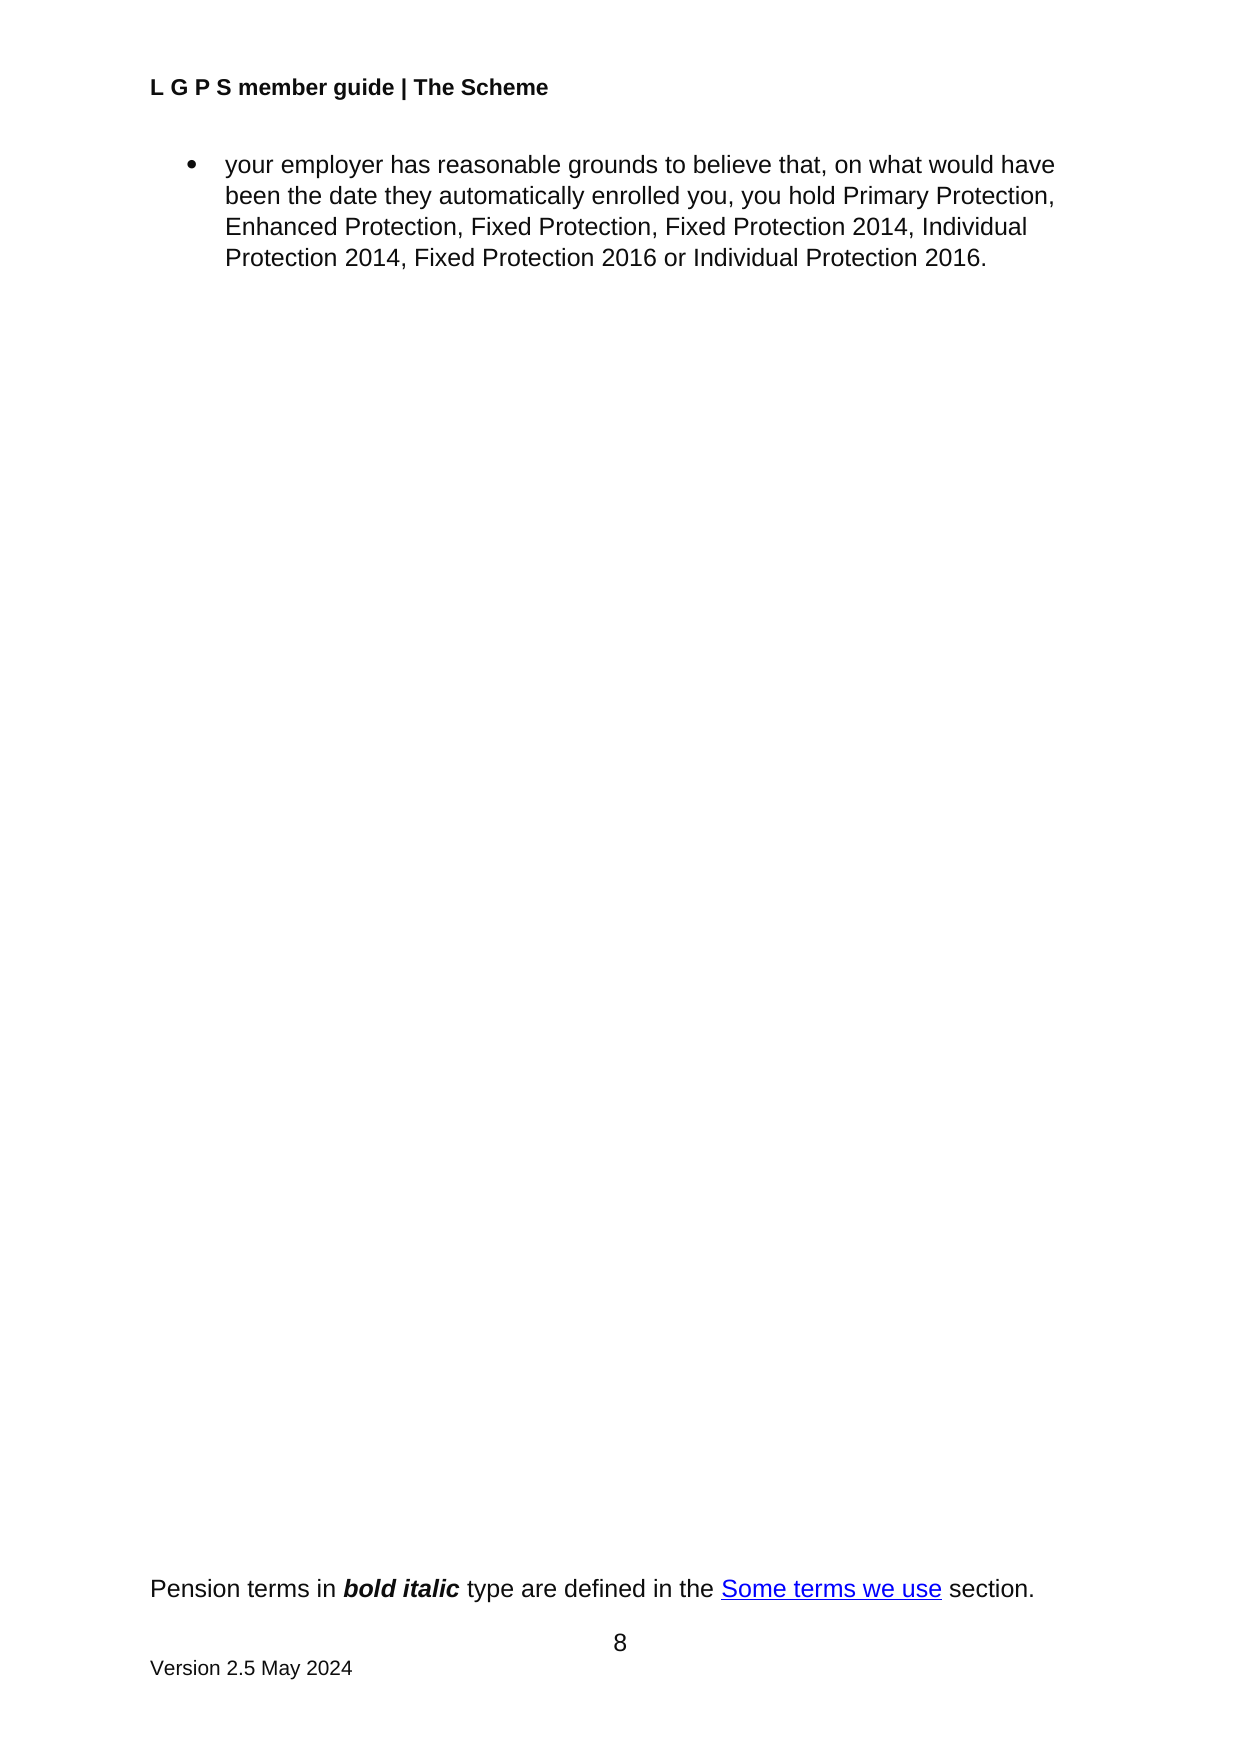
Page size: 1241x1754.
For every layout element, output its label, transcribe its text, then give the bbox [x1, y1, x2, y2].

list your employer has reasonable grounds to believe that, on what would have been the date they automatically enrolled you, you hold Primary Protection, Enhanced Protection, Fixed Protection, Fixed Protection 2014, Individual Protection 2014, Fixed Protection 2016 or Individual Protection 2016. [187, 150, 1090, 272]
